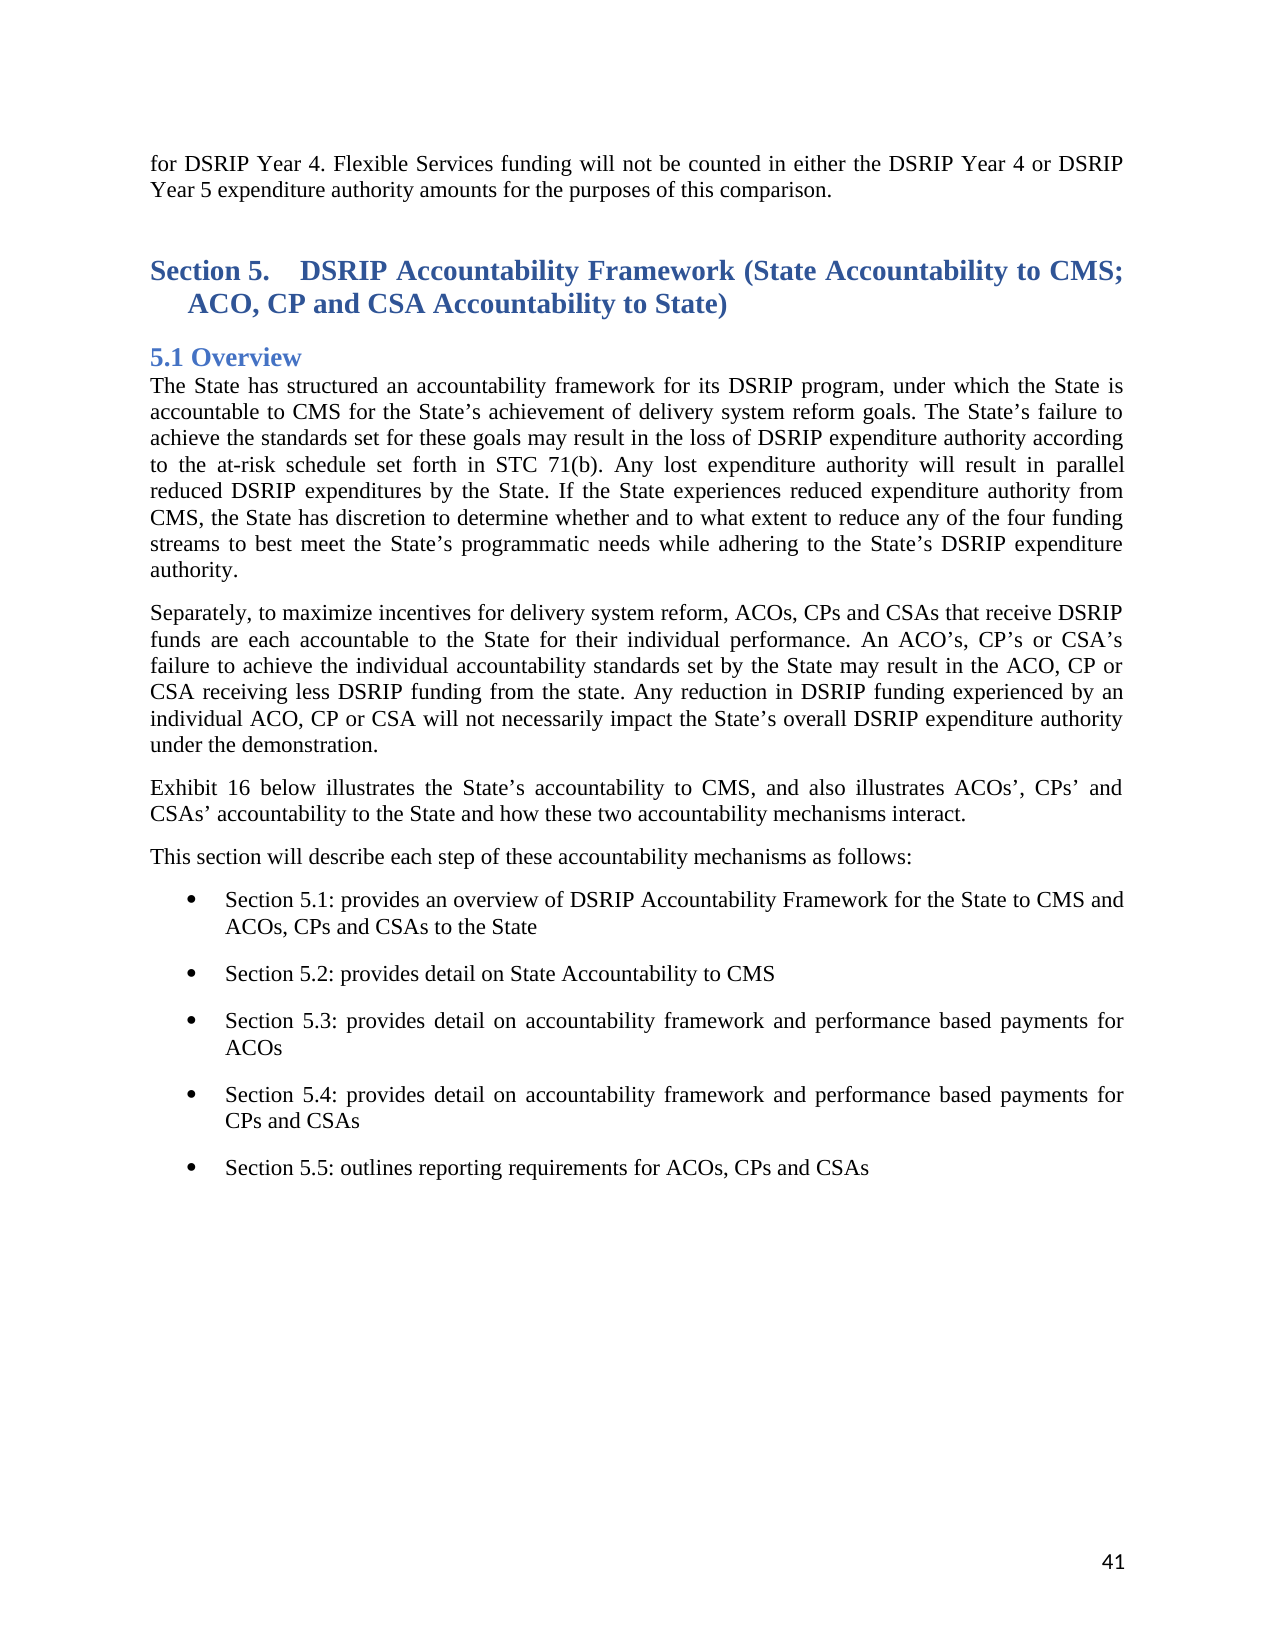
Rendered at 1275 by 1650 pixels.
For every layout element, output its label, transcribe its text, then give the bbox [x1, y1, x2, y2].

list Section 5.3: provides detail on accountability framework and performance based payments for ACOs [187, 1007, 1125, 1060]
subtitle Overview [150, 341, 1125, 372]
text Exhibit 16 below illustrates the State’s accountability to CMS, and also illustrates ACOs’, CPs’ and CSAs’ accountability to the State and how these two accountability mechanisms interact. [150, 774, 1125, 827]
text Separately, to maximize incentives for delivery system reform, ACOs, CPs and CSAs that receive DSRIP funds are each accountable to the State for their individual performance. An ACO’s, CP’s or CSA’s failure to achieve the individual accountability standards set by the State may result in the ACO, CP or CSA receiving less DSRIP funding from the state. Any reduction in DSRIP funding experienced by an individual ACO, CP or CSA will not necessarily impact the State’s overall DSRIP expenditure authority under the demonstration. [150, 599, 1125, 757]
subtitle DSRIP Accountability Framework (State Accountability to CMS; ACO, CP and CSA Accountability to State) [150, 253, 1125, 320]
list Section 5.4: provides detail on accountability framework and performance based payments for CPs and CSAs [187, 1081, 1125, 1133]
text This section will describe each step of these accountability mechanisms as follows: [150, 843, 1125, 870]
list Section 5.5: outlines reporting requirements for ACOs, CPs and CSAs [187, 1154, 1125, 1181]
list Section 5.1: provides an overview of DSRIP Accountability Framework for the State to CMS and ACOs, CPs and CSAs to the State [187, 886, 1125, 939]
list Section 5.2: provides detail on State Accountability to CMS [187, 960, 1125, 986]
text The State has structured an accountability framework for its DSRIP program, under which the State is accountable to CMS for the State’s achievement of delivery system reform goals. The State’s failure to achieve the standards set for these goals may result in the loss of DSRIP expenditure authority according to the at-risk schedule set forth in STC 71(b). Any lost expenditure authority will result in parallel reduced DSRIP expenditures by the State. If the State experiences reduced expenditure authority from CMS, the State has discretion to determine whether and to what extent to reduce any of the four funding streams to best meet the State’s programmatic needs while adhering to the State’s DSRIP expenditure authority. [150, 372, 1125, 583]
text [150, 150, 1125, 203]
